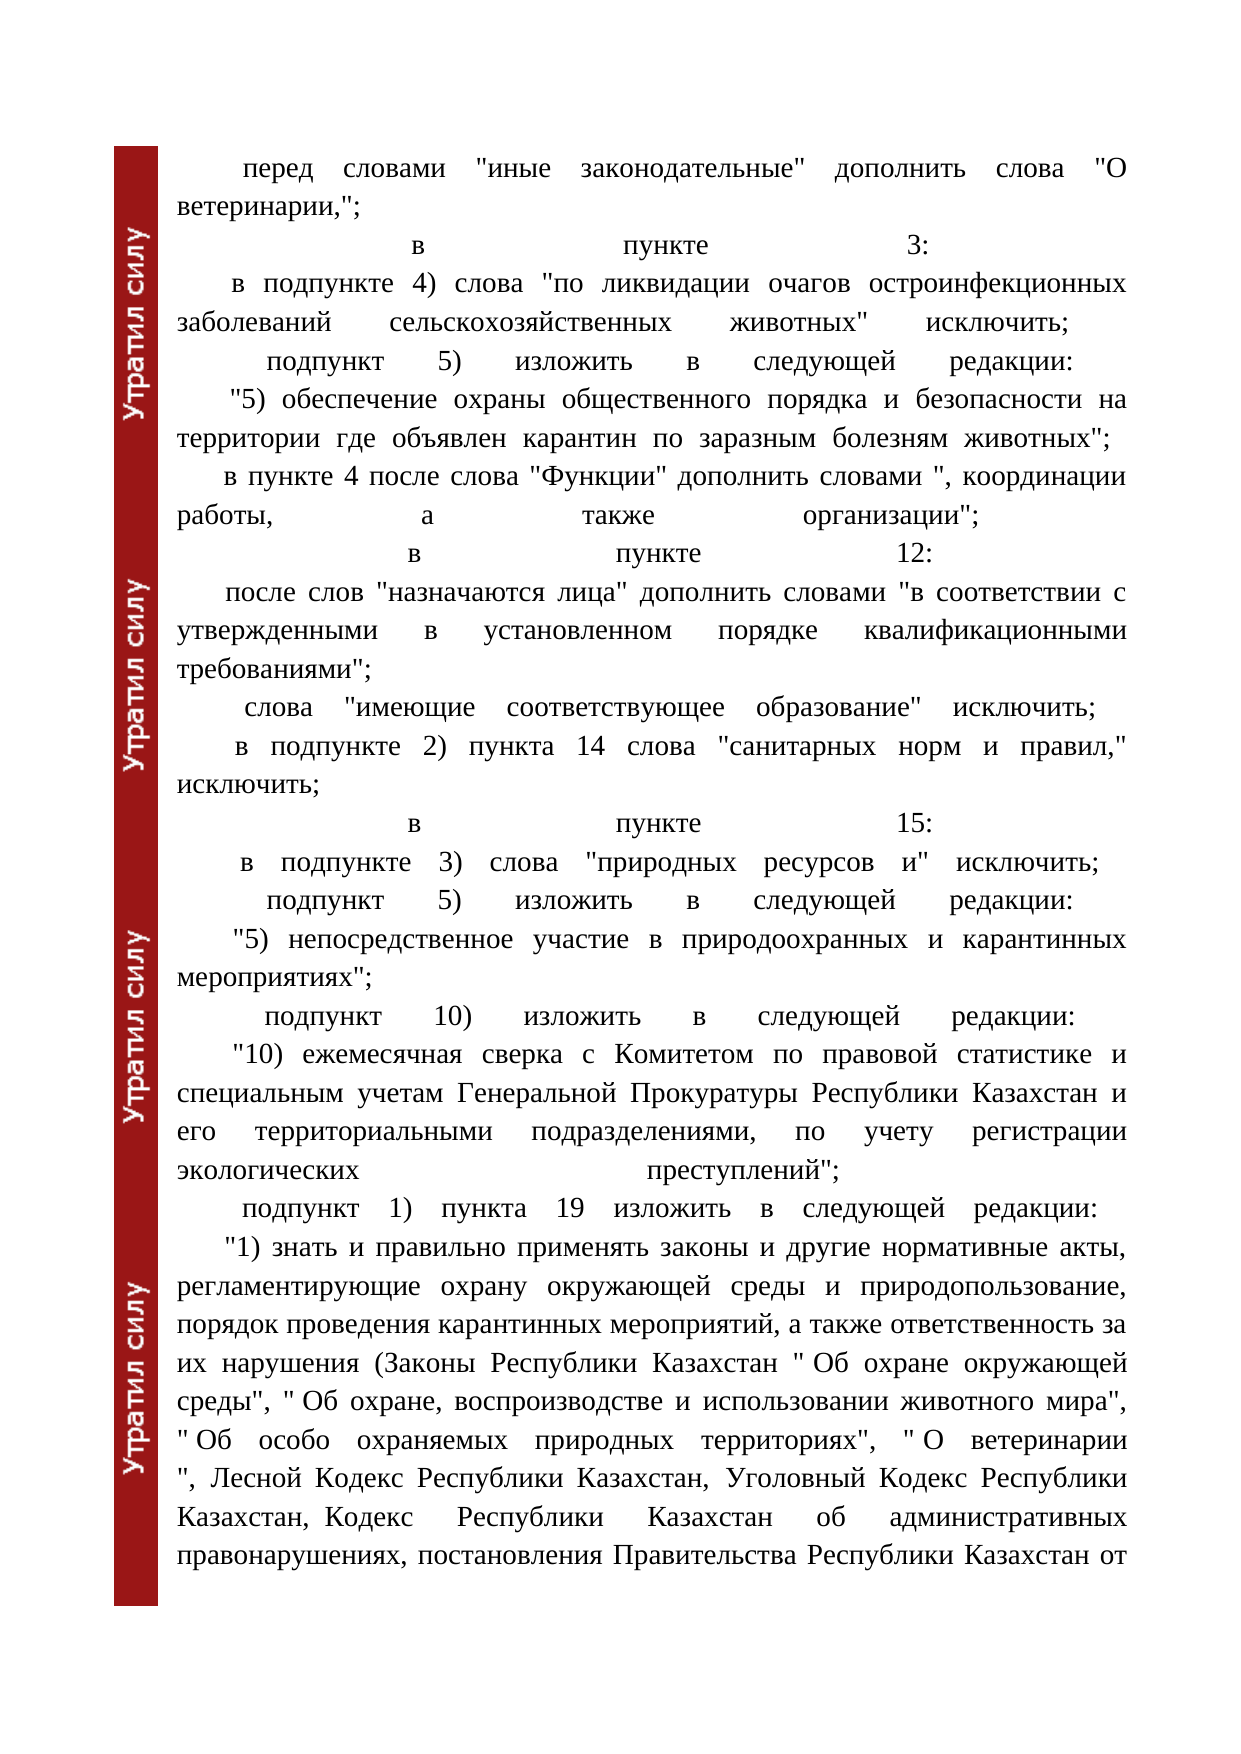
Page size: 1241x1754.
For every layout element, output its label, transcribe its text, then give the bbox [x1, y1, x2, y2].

picture [114, 1571, 158, 1606]
picture [114, 146, 158, 150]
